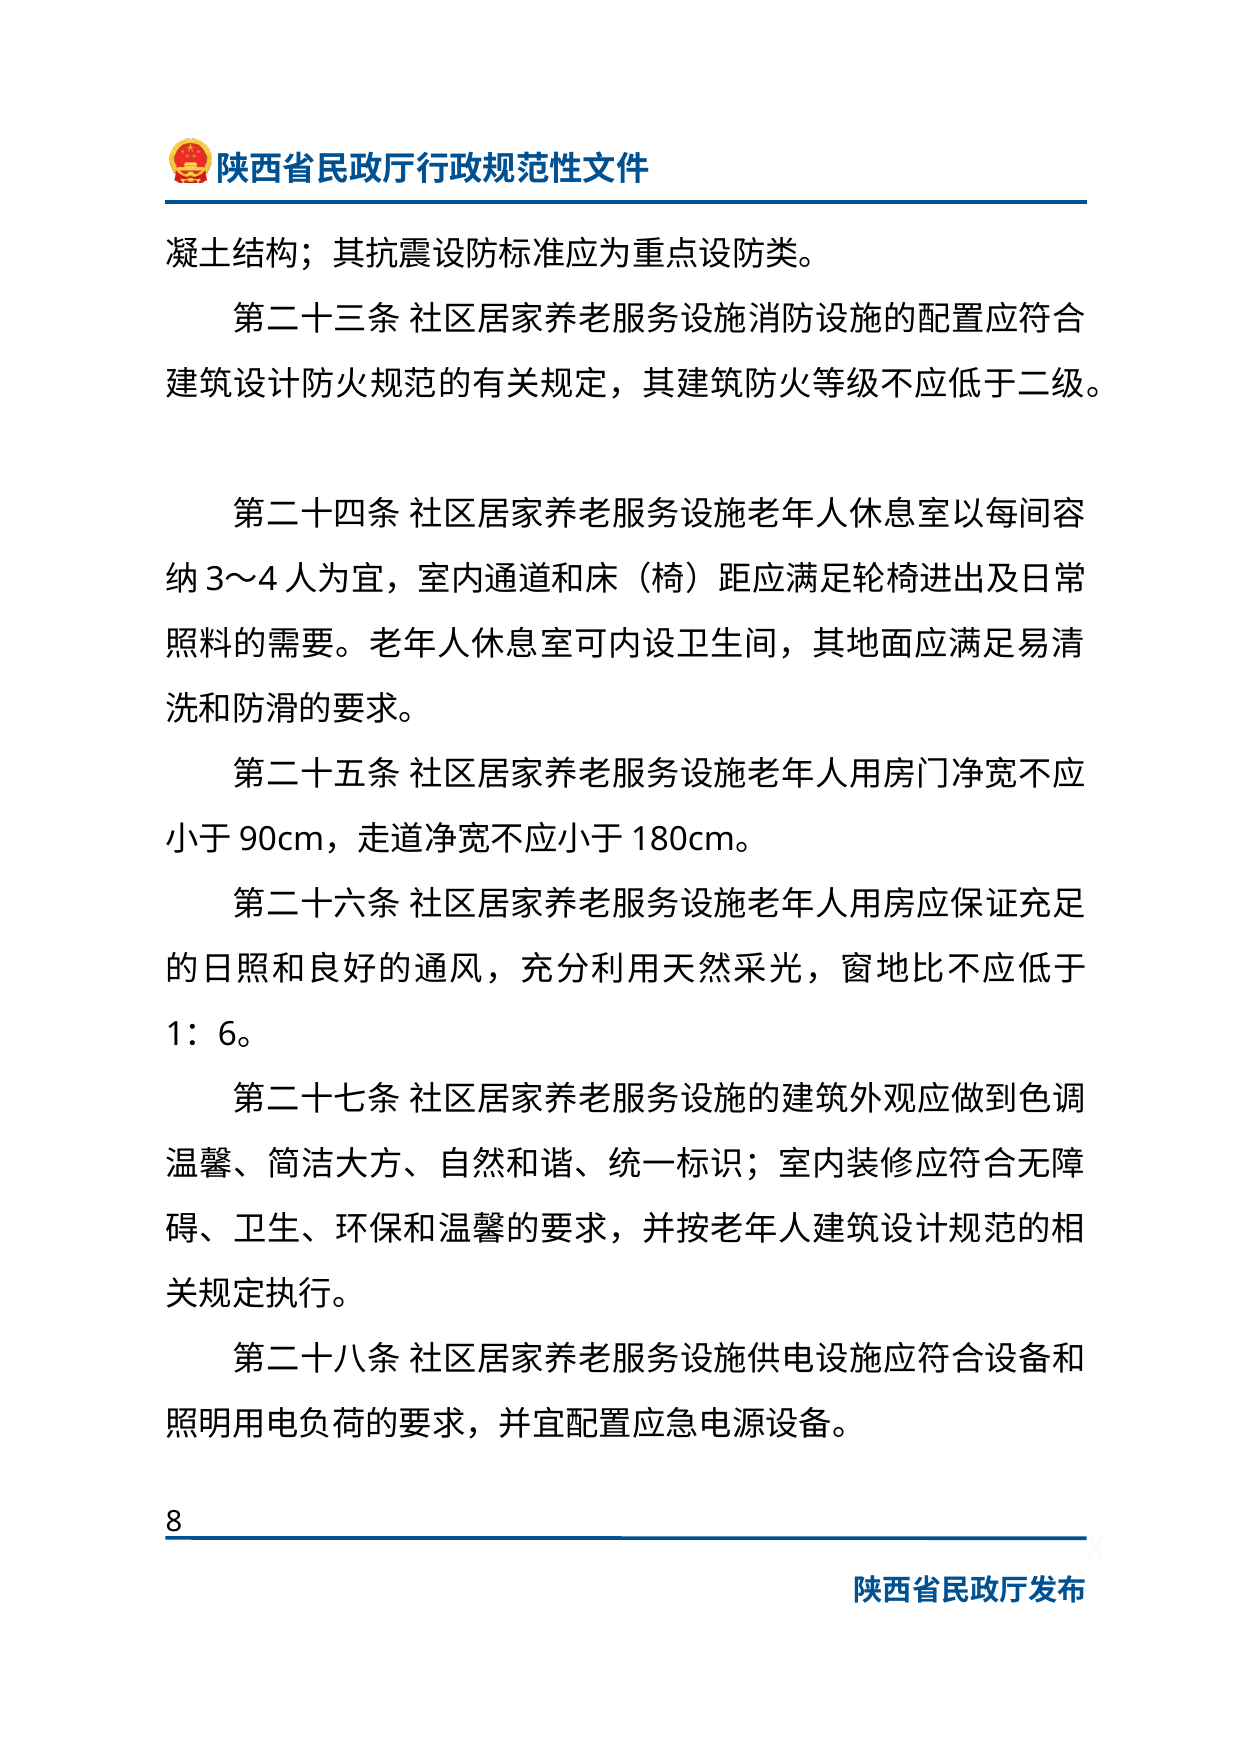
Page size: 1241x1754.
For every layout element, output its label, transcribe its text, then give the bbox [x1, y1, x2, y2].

text 第二十六条 社区居家养老服务设施老年人用房应保证充足的日照和良好的通风，充分利用天然采光，窗地比不应低于1：6。 [165, 869, 1087, 1064]
picture [165, 136, 216, 187]
text 第二十三条 社区居家养老服务设施消防设施的配置应符合建筑设计防火规范的有关规定，其建筑防火等级不应低于二级。 [165, 284, 1087, 479]
text 第二十四条 社区居家养老服务设施老年人休息室以每间容纳3～4人为宜，室内通道和床（椅）距应满足轮椅进出及日常照料的需要。老年人休息室可内设卫生间，其地面应满足易清洗和防滑的要求。 [165, 479, 1087, 739]
text 第二十八条 社区居家养老服务设施供电设施应符合设备和照明用电负荷的要求，并宜配置应急电源设备。 [165, 1324, 1087, 1454]
text 第二十五条 社区居家养老服务设施老年人用房门净宽不应小于90cm，走道净宽不应小于180cm。 [165, 739, 1087, 869]
text 第二十二条 社区居家养老服务设施房屋建筑宜采用钢筋混凝土结构；其抗震设防标准应为重点设防类。 [165, 219, 1087, 284]
text 第二十七条 社区居家养老服务设施的建筑外观应做到色调温馨、简洁大方、自然和谐、统一标识；室内装修应符合无障碍、卫生、环保和温馨的要求，并按老年人建筑设计规范的相关规定执行。 [165, 1064, 1087, 1324]
